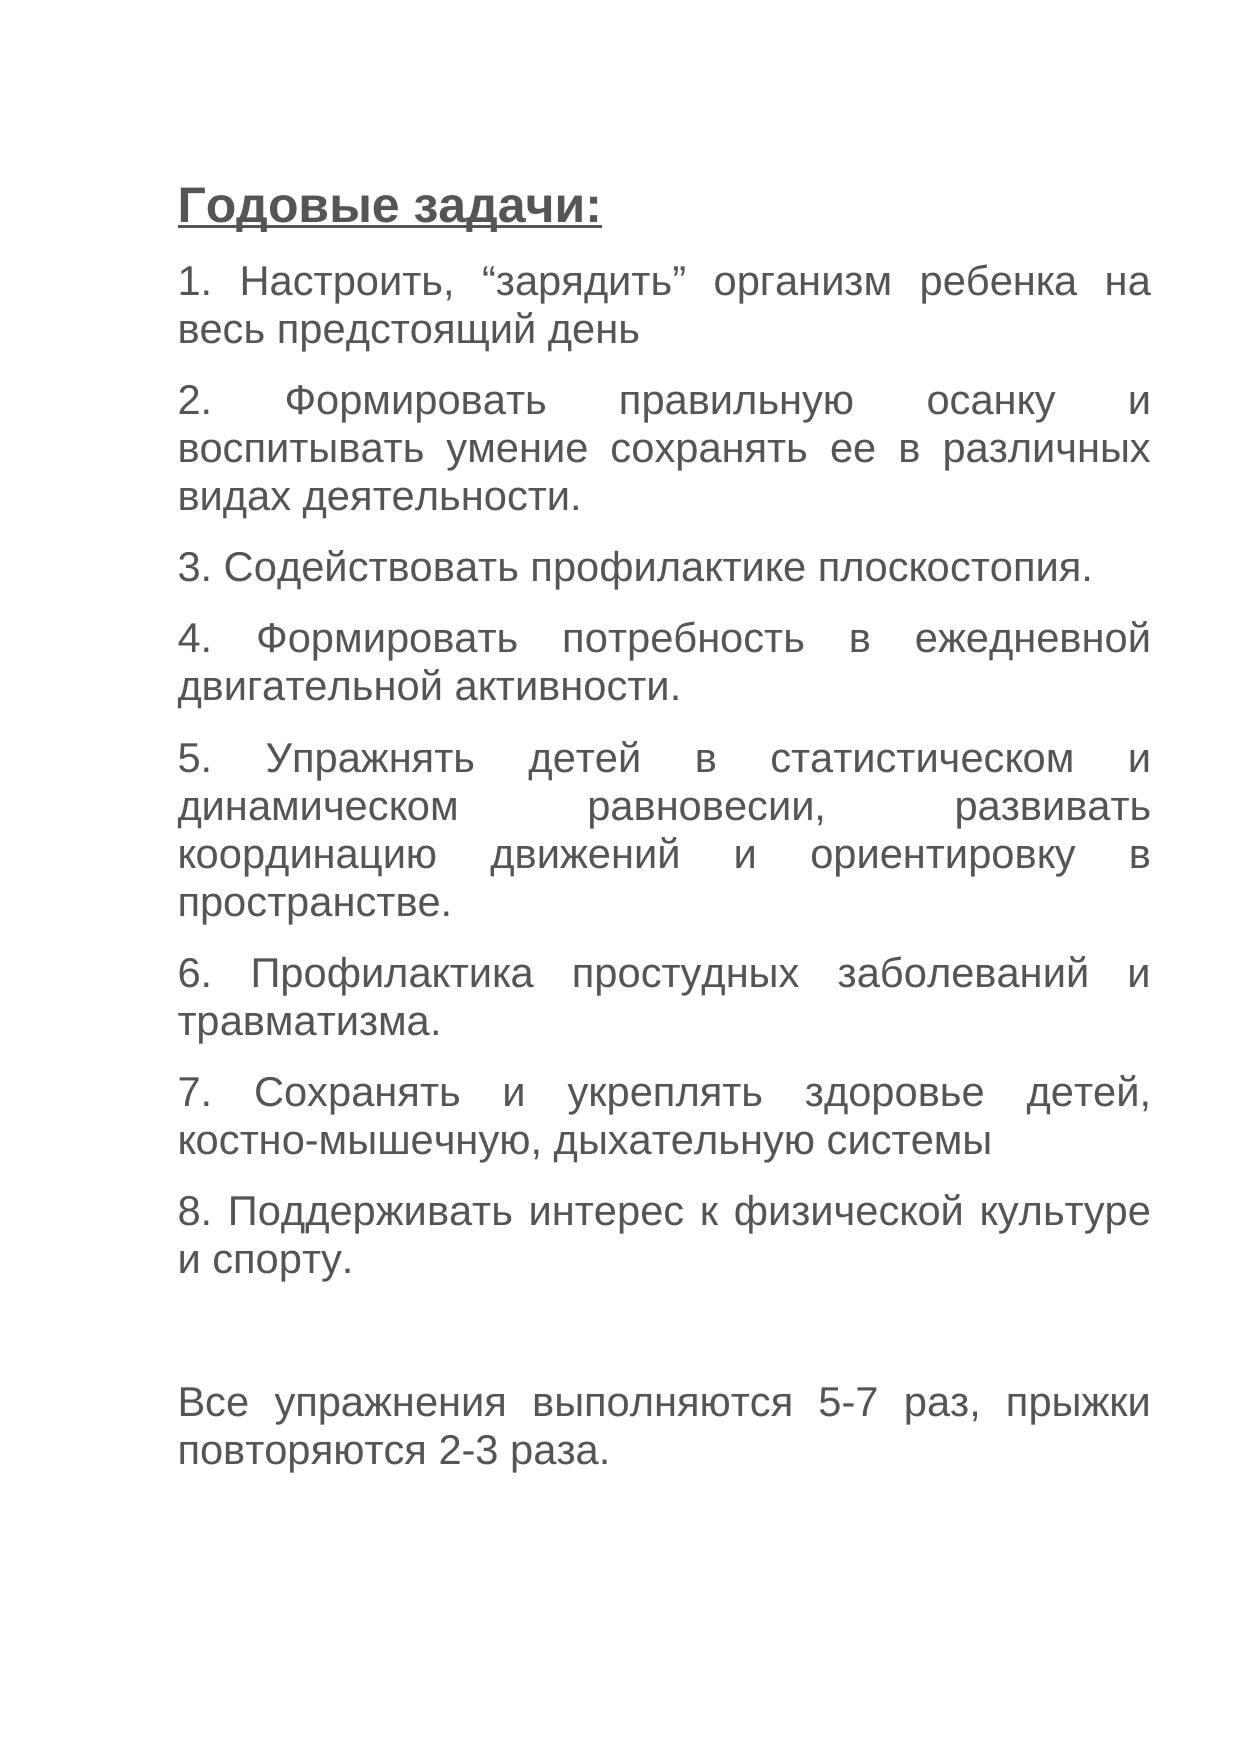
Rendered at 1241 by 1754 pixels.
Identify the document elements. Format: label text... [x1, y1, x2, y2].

text 5. Упражнять детей в статистическом и динамическом равновесии, развивать координацию движений и ориентировку в пространстве. [177, 733, 1152, 925]
text 8. Поддерживать интерес к физической культуре и спорту. [177, 1187, 1152, 1283]
text 4. Формировать потребность в ежедневной двигательной активности. [177, 614, 1152, 710]
text 3. Содействовать профилактике плоскостопия. [177, 542, 1152, 590]
text 1. Настроить, “зарядить” организм ребенка на весь предстоящий день [177, 256, 1152, 352]
text 6. Профилактика простудных заболеваний и травматизма. [177, 948, 1152, 1044]
text 7. Сохранять и укреплять здоровье детей, костно-мышечную, дыхательную системы [177, 1067, 1152, 1163]
text Все упражнения выполняются 5-7 раз, прыжки повторяются 2-3 раза. [177, 1377, 1152, 1473]
text Годовые задачи: [177, 175, 1152, 233]
text 2. Формировать правильную осанку и воспитывать умение сохранять ее в различных видах деятельности. [177, 375, 1152, 519]
